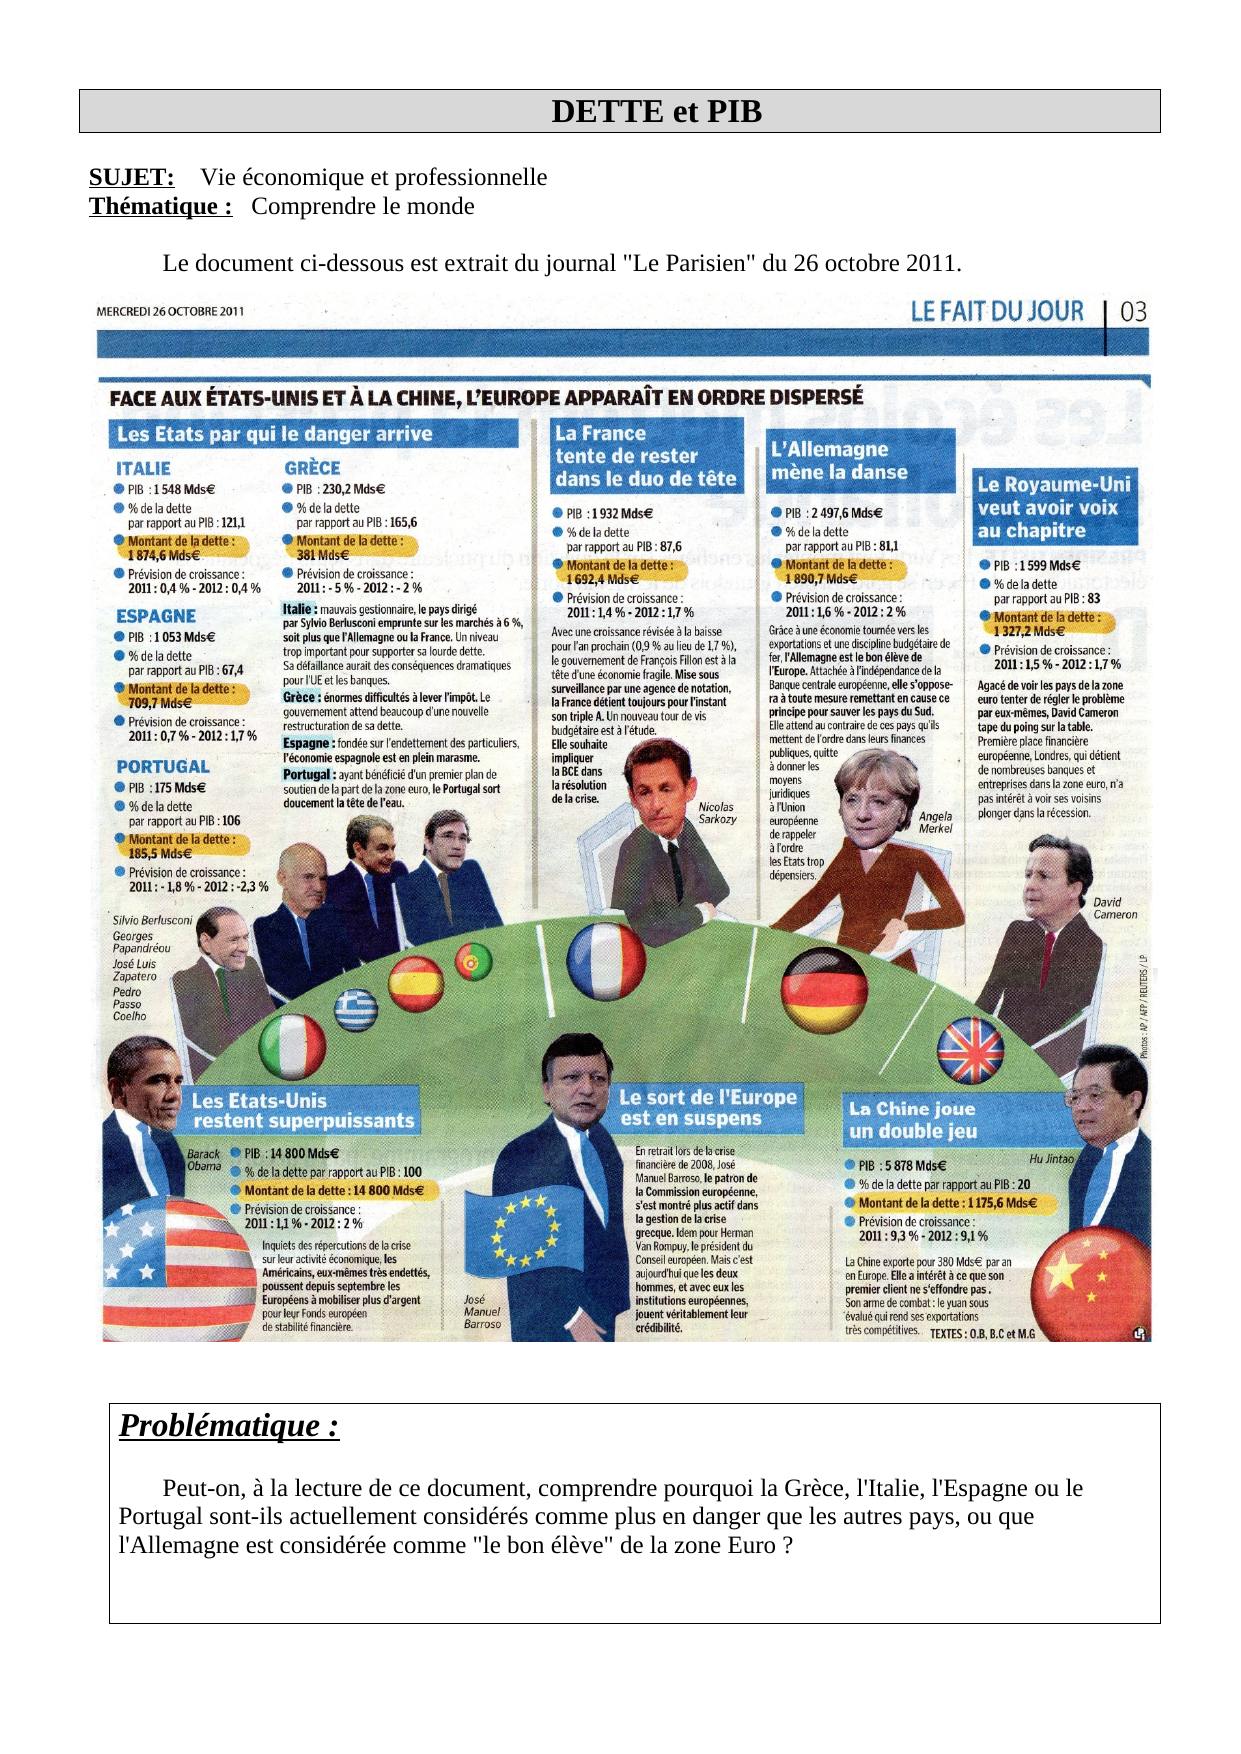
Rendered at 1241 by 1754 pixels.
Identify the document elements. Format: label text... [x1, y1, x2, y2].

picture [90, 292, 1154, 1108]
text DETTE et PIB [80, 90, 1160, 132]
text Pour étayer vos réponses, vous vous appuierez sur des représentations graphiques construites à l'aide du logiciel "sinequanon" : [118, 1432, 1152, 1489]
text http://patrice.rabiller.pagesperso-orange.fr/SineQuaNon/menusqn.htm) [118, 1489, 1152, 1518]
text Vous pourrez également comparer la position de l'Europe par rapport aux Etats Unis ou à la Chine. [118, 1576, 1152, 1633]
text Problématique : [110, 1145, 1160, 1185]
text Vous comparerez les différents pays sur la base des éléments chiffrés issus de ce document ou de toutes autres sources d'informations vous paraissant pertinentes. [118, 1518, 1152, 1576]
text SUJET: Vie économique et professionnelle [89, 162, 1152, 191]
text Thématique : Comprendre le monde [89, 191, 1152, 219]
text Le document ci-dessous est extrait du journal "Le Parisien" du 26 octobre 2011. [89, 248, 1152, 277]
text Peut-on, à la lecture de ce document, comprendre pourquoi la Grèce, l'Italie, l'Espagne ou le Portugal sont-ils actuellement considérés comme plus en danger que les autres pays, ou que l'Allemagne est considérée comme "le bon élève" de la zone Euro ? [110, 1211, 1160, 1365]
